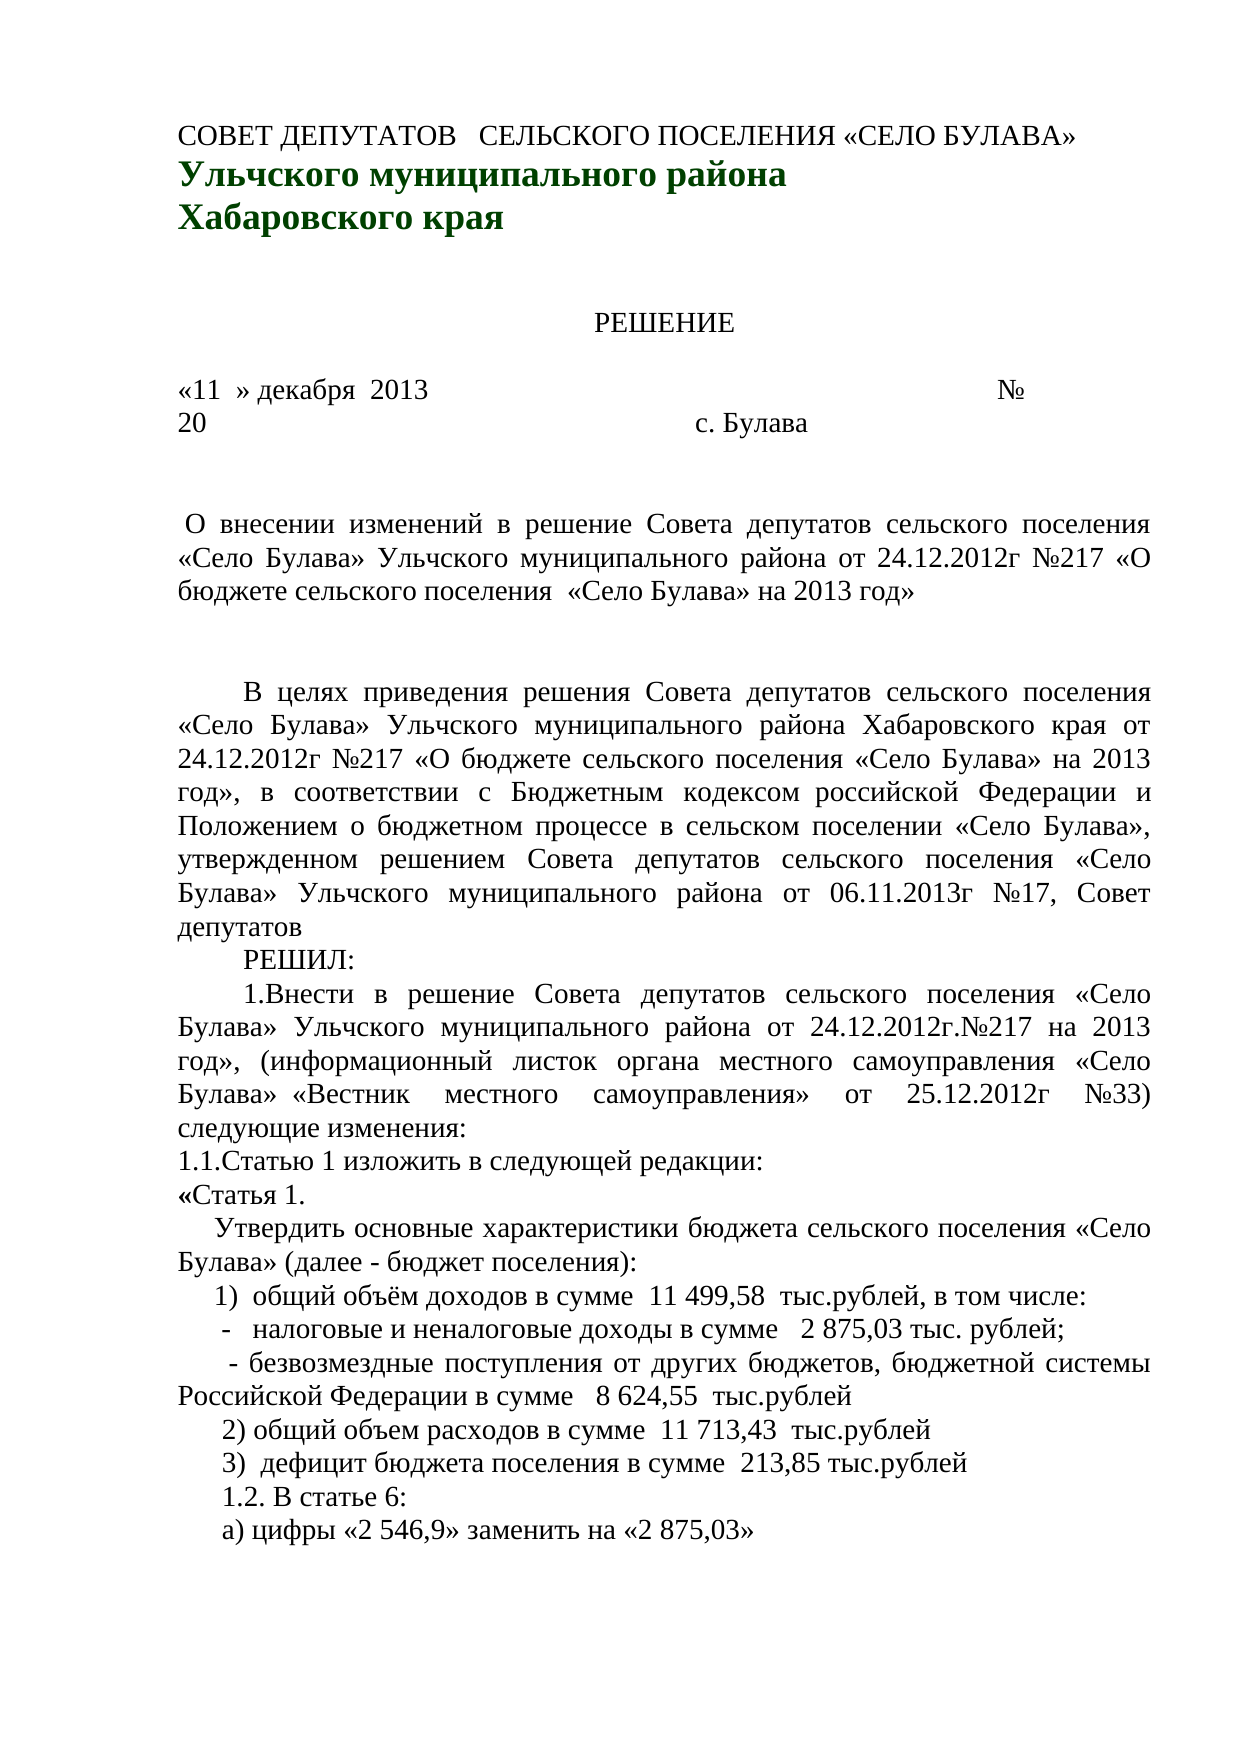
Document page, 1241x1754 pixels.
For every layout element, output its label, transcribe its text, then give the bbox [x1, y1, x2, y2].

text «11 » декабря 2013 № 20 с. Булава [177, 372, 1152, 439]
text В целях приведения решения Совета депутатов сельского поселения «Село Булава» Ульчского муниципального района Хабаровского края от 24.12.2012г №217 «О бюджете сельского поселения «Село Булава» на 2013 год», в соответствии с Бюджетным кодексом российской Федерации и Положением о бюджетном процессе в сельском поселении «Село Булава», утвержденном решением Совета депутатов сельского поселения «Село Булава» Ульчского муниципального района от 06.11.2013г №17, Совет депутатов [177, 674, 1152, 942]
text - безвозмездные поступления от других бюджетов, бюджетной системы Российской Федерации в сумме 8 624,55 тыс.рублей [177, 1345, 1152, 1412]
text 1.2. В статье 6: [177, 1479, 1152, 1512]
text РЕШЕНИЕ [177, 305, 1152, 338]
text РЕШИЛ: [177, 942, 1152, 976]
text а) цифры «2 546,9» заменить на «2 875,03» [177, 1512, 1152, 1546]
text 2) общий объем расходов в сумме 11 713,43 тыс.рублей [177, 1412, 1152, 1445]
text «Статья 1. [177, 1177, 1152, 1211]
text 1.1.Статью 1 изложить в следующей редакции: [177, 1143, 1152, 1177]
text Утвердить основные характеристики бюджета сельского поселения «Село Булава» (далее - бюджет поселения): [177, 1211, 1152, 1278]
text О внесении изменений в решение Совета депутатов сельского поселения «Село Булава» Ульчского муниципального района от 24.12.2012г №217 «О бюджете сельского поселения «Село Булава» на 2013 год» [177, 506, 1152, 607]
text Ульчского муниципального района [177, 152, 1152, 195]
text 1) общий объём доходов в сумме 11 499,58 тыс.рублей, в том числе: [177, 1278, 1152, 1311]
text СОВЕТ ДЕПУТАТОВ СЕЛЬСКОГО ПОСЕЛЕНИЯ «СЕЛО БУЛАВА» [177, 118, 1240, 152]
text Хабаровского края [177, 195, 1152, 238]
text 1.Внести в решение Совета депутатов сельского поселения «Село Булава» Ульчского муниципального района от 24.12.2012г.№217 на 2013 год», (информационный листок органа местного самоуправления «Село Булава» «Вестник местного самоуправления» от 25.12.2012г №33) следующие изменения: [177, 976, 1152, 1143]
text 3) дефицит бюджета поселения в сумме 213,85 тыс.рублей [177, 1445, 1152, 1479]
text - налоговые и неналоговые доходы в сумме 2 875,03 тыс. рублей; [177, 1311, 1152, 1345]
